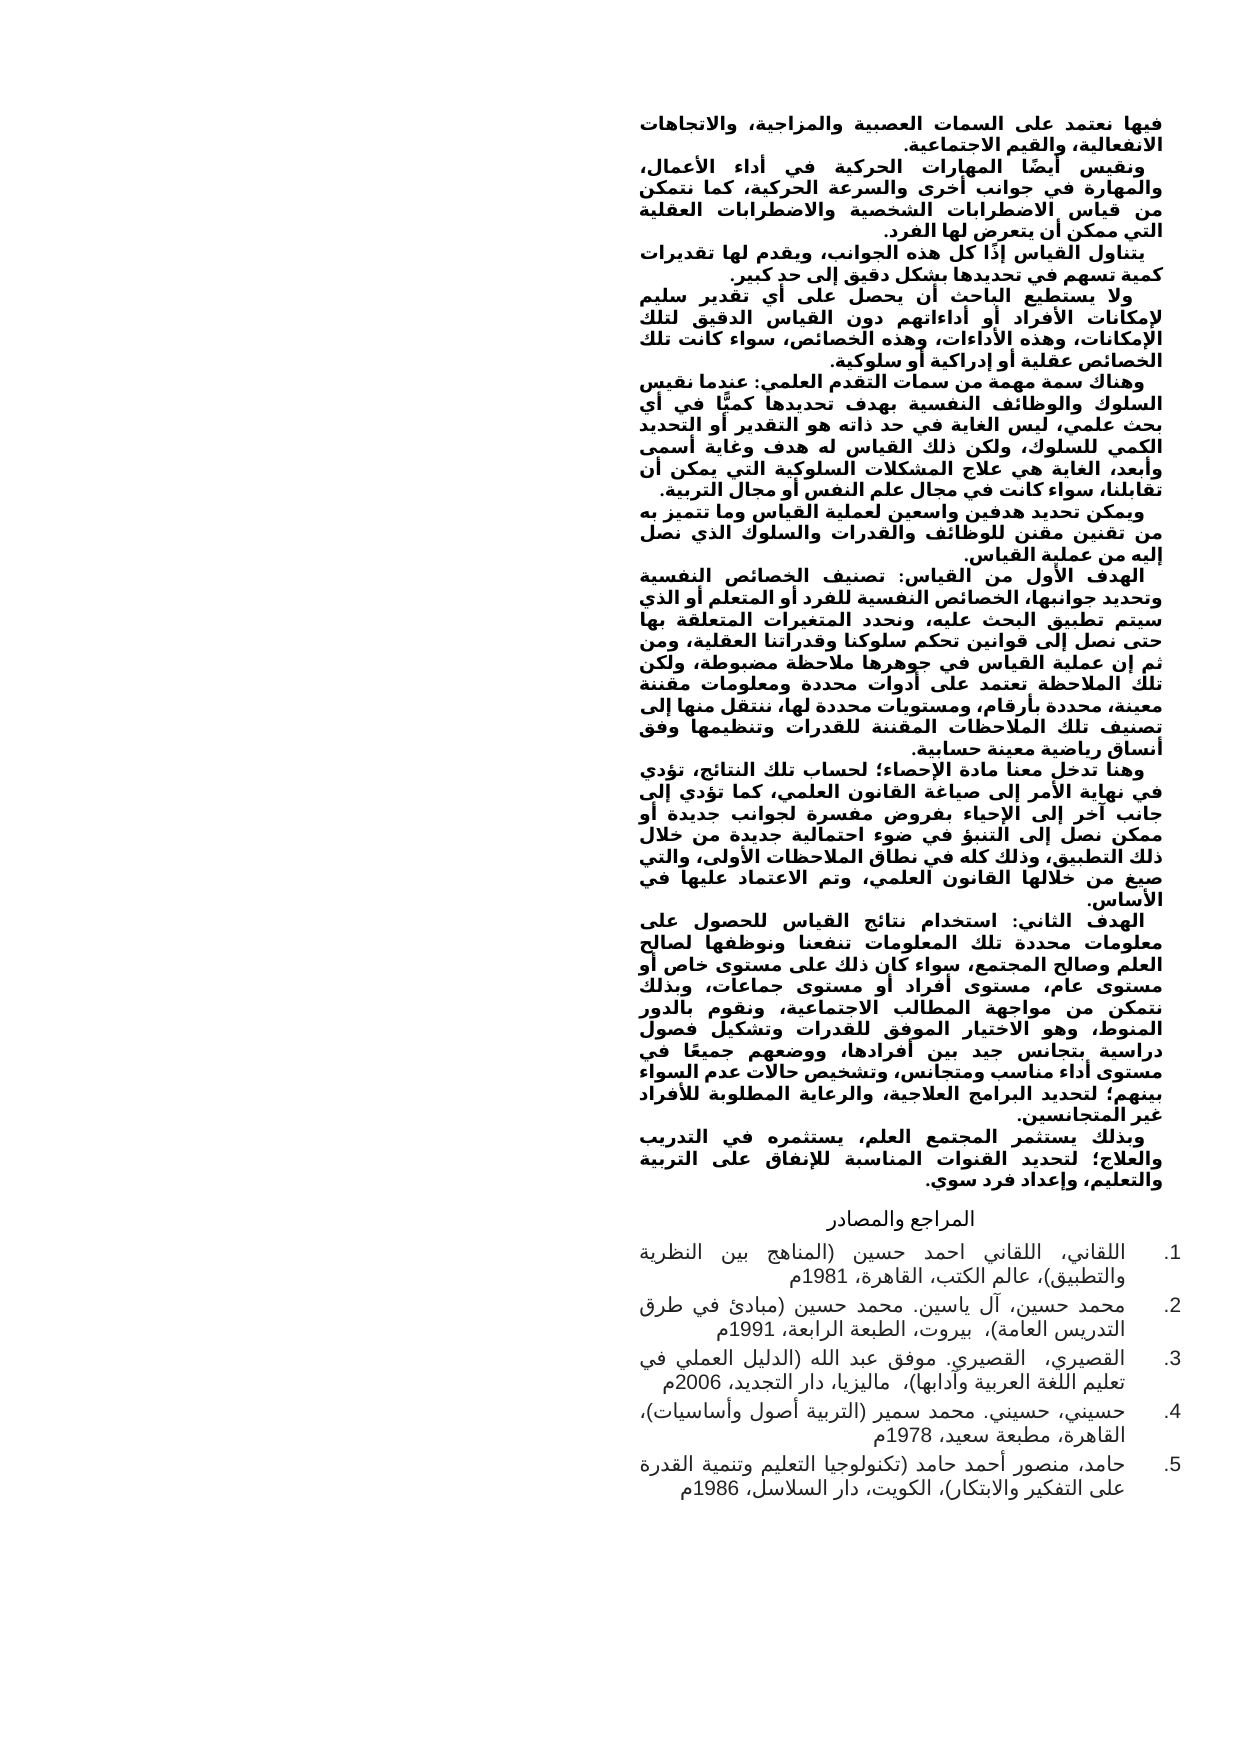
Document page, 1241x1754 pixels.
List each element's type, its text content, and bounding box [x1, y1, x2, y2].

subtitle المراجع والمصادر [639, 1207, 1163, 1231]
text الهدف الثاني: استخدام نتائج القياس للحصول على معلومات محددة تلك المعلومات تنفعنا ونوظفها لصالح العلم وصالح المجتمع، سواء كان ذلك على مستوى خاص أو مستوى عام، مستوى أفراد أو مستوى جماعات، وبذلك نتمكن من مواجهة المطالب الاجتماعية، ونقوم بالدور المنوط، وهو الاختيار الموفق للقدرات وتشكيل فصول دراسية بتجانس جيد بين أفرادها، ووضعهم جميعًا في مستوى أداء مناسب ومتجانس، وتشخيص حالات عدم السواء بينهم؛ لتحديد البرامج العلاجية، والرعاية المطلوبة للأفراد غير المتجانسين. [639, 910, 1163, 1126]
list محمد حسين، آل ياسين. محمد حسين (مبادئ في طرق التدريس العامة)، بيروت، الطبعة الرابعة، 1991م [639, 1293, 1163, 1341]
text ولا يستطيع الباحث أن يحصل على أي تقدير سليم لإمكانات الأفراد أو أداءاتهم دون القياس الدقيق لتلك الإمكانات، وهذه الأداءات، وهذه الخصائص، سواء كانت تلك الخصائص عقلية أو إدراكية أو سلوكية. [639, 285, 1163, 371]
text وبذلك يستثمر المجتمع العلم، يستثمره في التدريب والعلاج؛ لتحديد القنوات المناسبة للإنفاق على التربية والتعليم، وإعداد فرد سوي. [639, 1126, 1163, 1191]
text الهدف الأول من القياس: تصنيف الخصائص النفسية وتحديد جوانبها، الخصائص النفسية للفرد أو المتعلم أو الذي سيتم تطبيق البحث عليه، ونحدد المتغيرات المتعلقة بها حتى نصل إلى قوانين تحكم سلوكنا وقدراتنا العقلية، ومن ثم إن عملية القياس في جوهرها ملاحظة مضبوطة، ولكن تلك الملاحظة تعتمد على أدوات محددة ومعلومات مقننة معينة، محددة بأرقام، ومستويات محددة لها، ننتقل منها إلى تصنيف تلك الملاحظات المقننة للقدرات وتنظيمها وفق أنساق رياضية معينة حسابية. [639, 565, 1163, 759]
list اللقاني، اللقاني احمد حسين (المناهج بين النظرية والتطبيق)، عالم الكتب، القاهرة، 1981م [639, 1240, 1163, 1288]
list حسيني، حسيني. محمد سمير (التربية أصول وأساسيات)، القاهرة، مطبعة سعيد، 1978م [639, 1399, 1163, 1447]
list حامد، منصور أحمد حامد (تكنولوجيا التعليم وتنمية القدرة على التفكير والابتكار)، الكويت، دار السلاسل، 1986م [639, 1452, 1163, 1500]
text ونقيس أيضًا المهارات الحركية في أداء الأعمال، والمهارة في جوانب أخرى والسرعة الحركية، كما نتمكن من قياس الاضطرابات الشخصية والاضطرابات العقلية التي ممكن أن يتعرض لها الفرد. [639, 156, 1163, 242]
list القصيري، القصيري. موفق عبد الله (الدليل العملي في تعليم اللغة العربية وآدابها)، ماليزيا، دار التجديد، 2006م [639, 1346, 1163, 1394]
text وهنا تدخل معنا مادة الإحصاء؛ لحساب تلك النتائج، تؤدي في نهاية الأمر إلى صياغة القانون العلمي، كما تؤدي إلى جانب آخر إلى الإحياء بفروض مفسرة لجوانب جديدة أو ممكن نصل إلى التنبؤ في ضوء احتمالية جديدة من خلال ذلك التطبيق، وذلك كله في نطاق الملاحظات الأولى، والتي صيغ من خلالها القانون العلمي، وتم الاعتماد عليها في الأساس. [639, 759, 1163, 910]
text وهناك سمة مهمة من سمات التقدم العلمي: عندما نقيس السلوك والوظائف النفسية بهدف تحديدها كميًّا في أي بحث علمي، ليس الغاية في حد ذاته هو التقدير أو التحديد الكمي للسلوك، ولكن ذلك القياس له هدف وغاية أسمى وأبعد، الغاية هي علاج المشكلات السلوكية التي يمكن أن تقابلنا، سواء كانت في مجال علم النفس أو مجال التربية. [639, 371, 1163, 501]
text ويمكن تحديد هدفين واسعين لعملية القياس وما تتميز به من تقنين مقنن للوظائف والقدرات والسلوك الذي نصل إليه من عملية القياس. [639, 501, 1163, 565]
text يتناول القياس إذًا كل هذه الجوانب، ويقدم لها تقديرات كمية تسهم في تحديدها بشكل دقيق إلى حد كبير. [639, 242, 1163, 285]
